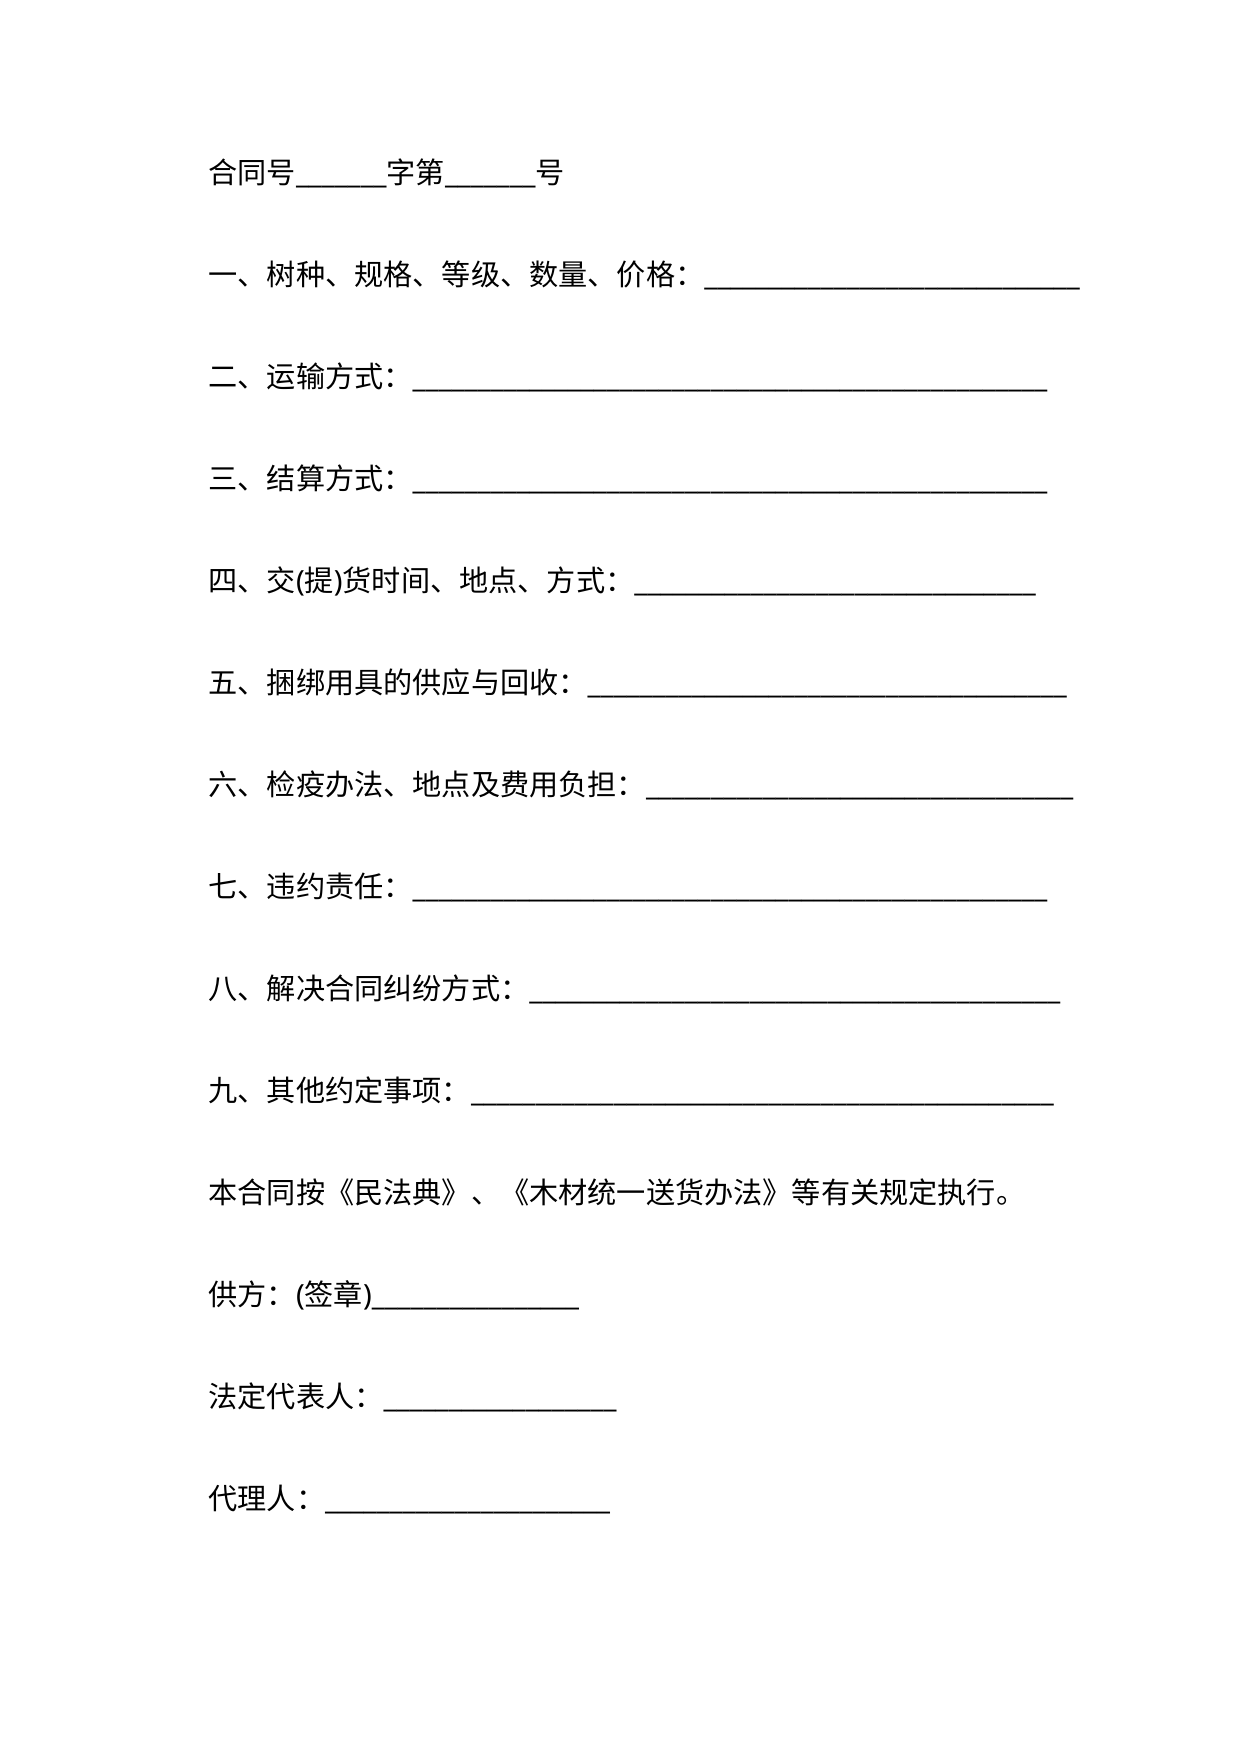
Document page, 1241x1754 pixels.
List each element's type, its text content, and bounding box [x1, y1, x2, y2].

text 本合同按《民法典》、《木材统一送货办法》等有关规定执行。 [150, 1170, 1090, 1212]
text 四、交(提)货时间、地点、方式：_______________________________ [150, 558, 1090, 600]
text 代理人：______________________ [150, 1476, 1090, 1518]
text 一、树种、规格、等级、数量、价格：_____________________________ [150, 252, 1090, 294]
text 法定代表人：__________________ [150, 1373, 1090, 1416]
text 九、其他约定事项：_____________________________________________ [150, 1068, 1090, 1110]
text 二、运输方式：_________________________________________________ [150, 354, 1090, 396]
text 六、检疫办法、地点及费用负担：_________________________________ [150, 762, 1090, 804]
text 供方：(签章)________________ [150, 1272, 1090, 1314]
text 五、捆绑用具的供应与回收：_____________________________________ [150, 660, 1090, 702]
text 三、结算方式：_________________________________________________ [150, 456, 1090, 498]
text 七、违约责任：_________________________________________________ [150, 864, 1090, 906]
text 合同号_______字第_______号 [150, 150, 1090, 192]
text 八、解决合同纠纷方式：_________________________________________ [150, 966, 1090, 1008]
